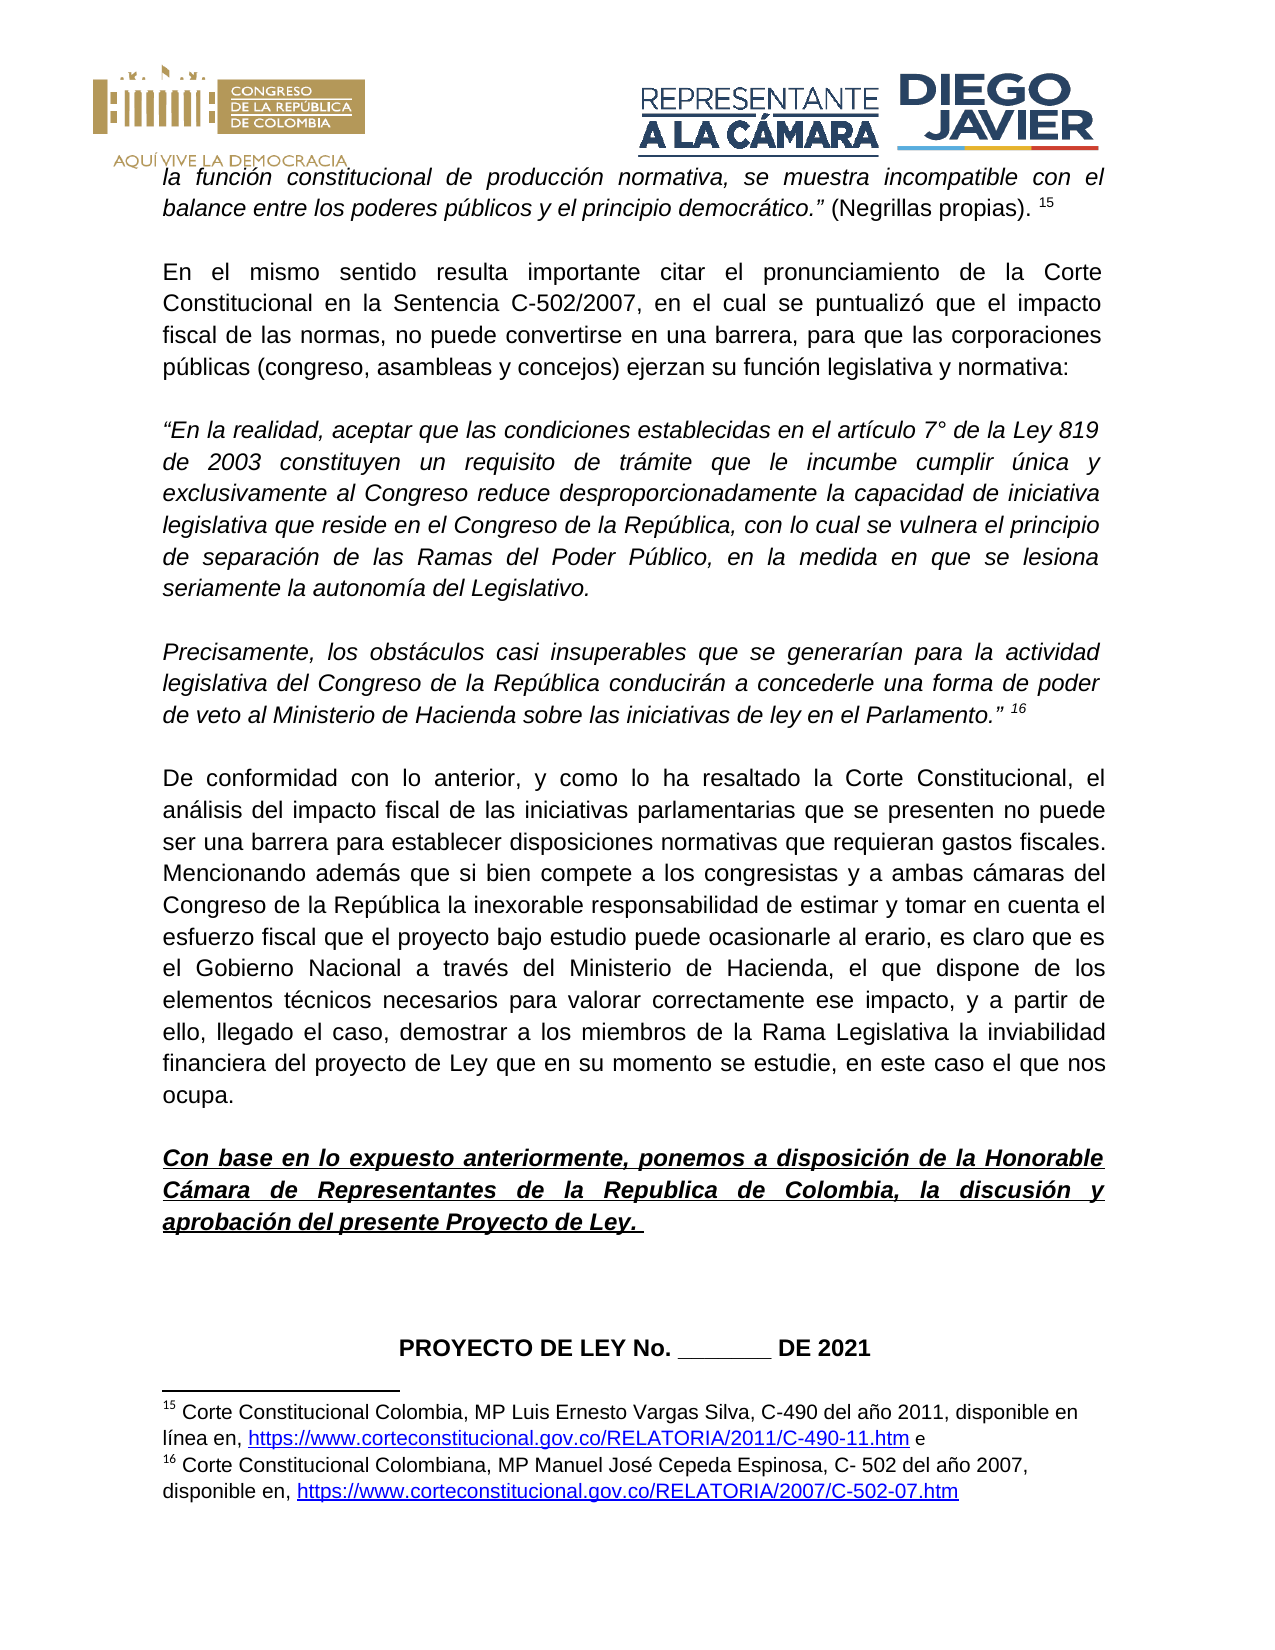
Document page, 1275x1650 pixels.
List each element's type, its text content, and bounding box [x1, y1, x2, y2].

text Precisamente, los obstáculos casi insuperables que se generarían para la actividad legislativa del Congreso de la República conducirán a concederle una forma de poder de veto al Ministerio de Hacienda sobre las iniciativas de ley en el Parlamento.” [162, 637, 1103, 728]
text De conformidad con lo anterior, y como lo ha resaltado la Corte Constitucional, el análisis del impacto fiscal de las iniciativas parlamentarias que se presenten no puede ser una barrera para establecer disposiciones normativas que requieran gastos fiscales. Mencionando además que si bien compete a los congresistas y a ambas cámaras del Congreso de la República la inexorable responsabilidad de estimar y tomar en cuenta el esfuerzo fiscal que el proyecto bajo estudio puede ocasionarle al erario, es claro que es el Gobierno Nacional a través del Ministerio de Hacienda, el que dispone de los elementos técnicos necesarios para valorar correctamente ese impacto, y a partir de ello, llegado el caso, demostrar a los miembros de la Rama Legislativa la inviabilidad financiera del proyecto de Ley que en su momento se estudie, en este caso el que nos ocupa. [162, 764, 1107, 1108]
text En el mismo sentido resulta importante citar el pronunciamiento de la Corte Constitucional en la Sentencia C-502/2007, en el cual se puntualizó que el impacto fiscal de las normas, no puede convertirse en una barrera, para que las corporaciones públicas (congreso, asambleas y concejos) ejerzan su función legislativa y normativa: [162, 257, 1103, 380]
text PROYECTO DE LEY No. _______ DE 2021 [162, 1334, 1107, 1362]
text “En la realidad, aceptar que las condiciones establecidas en el artículo 7° de la Ley 819 de 2003 constituyen un requisito de trámite que le incumbe cumplir única y exclusivamente al Congreso reduce desproporcionadamente la capacidad de iniciativa legislativa que reside en el Congreso de la República, con lo cual se vulnera el principio de separación de las Ramas del Poder Público, en la medida en que se lesiona seriamente la autonomía del Legislativo. [162, 416, 1103, 602]
picture [612, 48, 1121, 174]
picture [91, 63, 365, 171]
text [162, 162, 1107, 222]
text Con base en lo expuesto anteriormente, ponemos a disposición de la Honorable Cámara de Representantes de la Republica de Colombia, la discusión y aprobación del presente Proyecto de Ley. [162, 1144, 1107, 1235]
